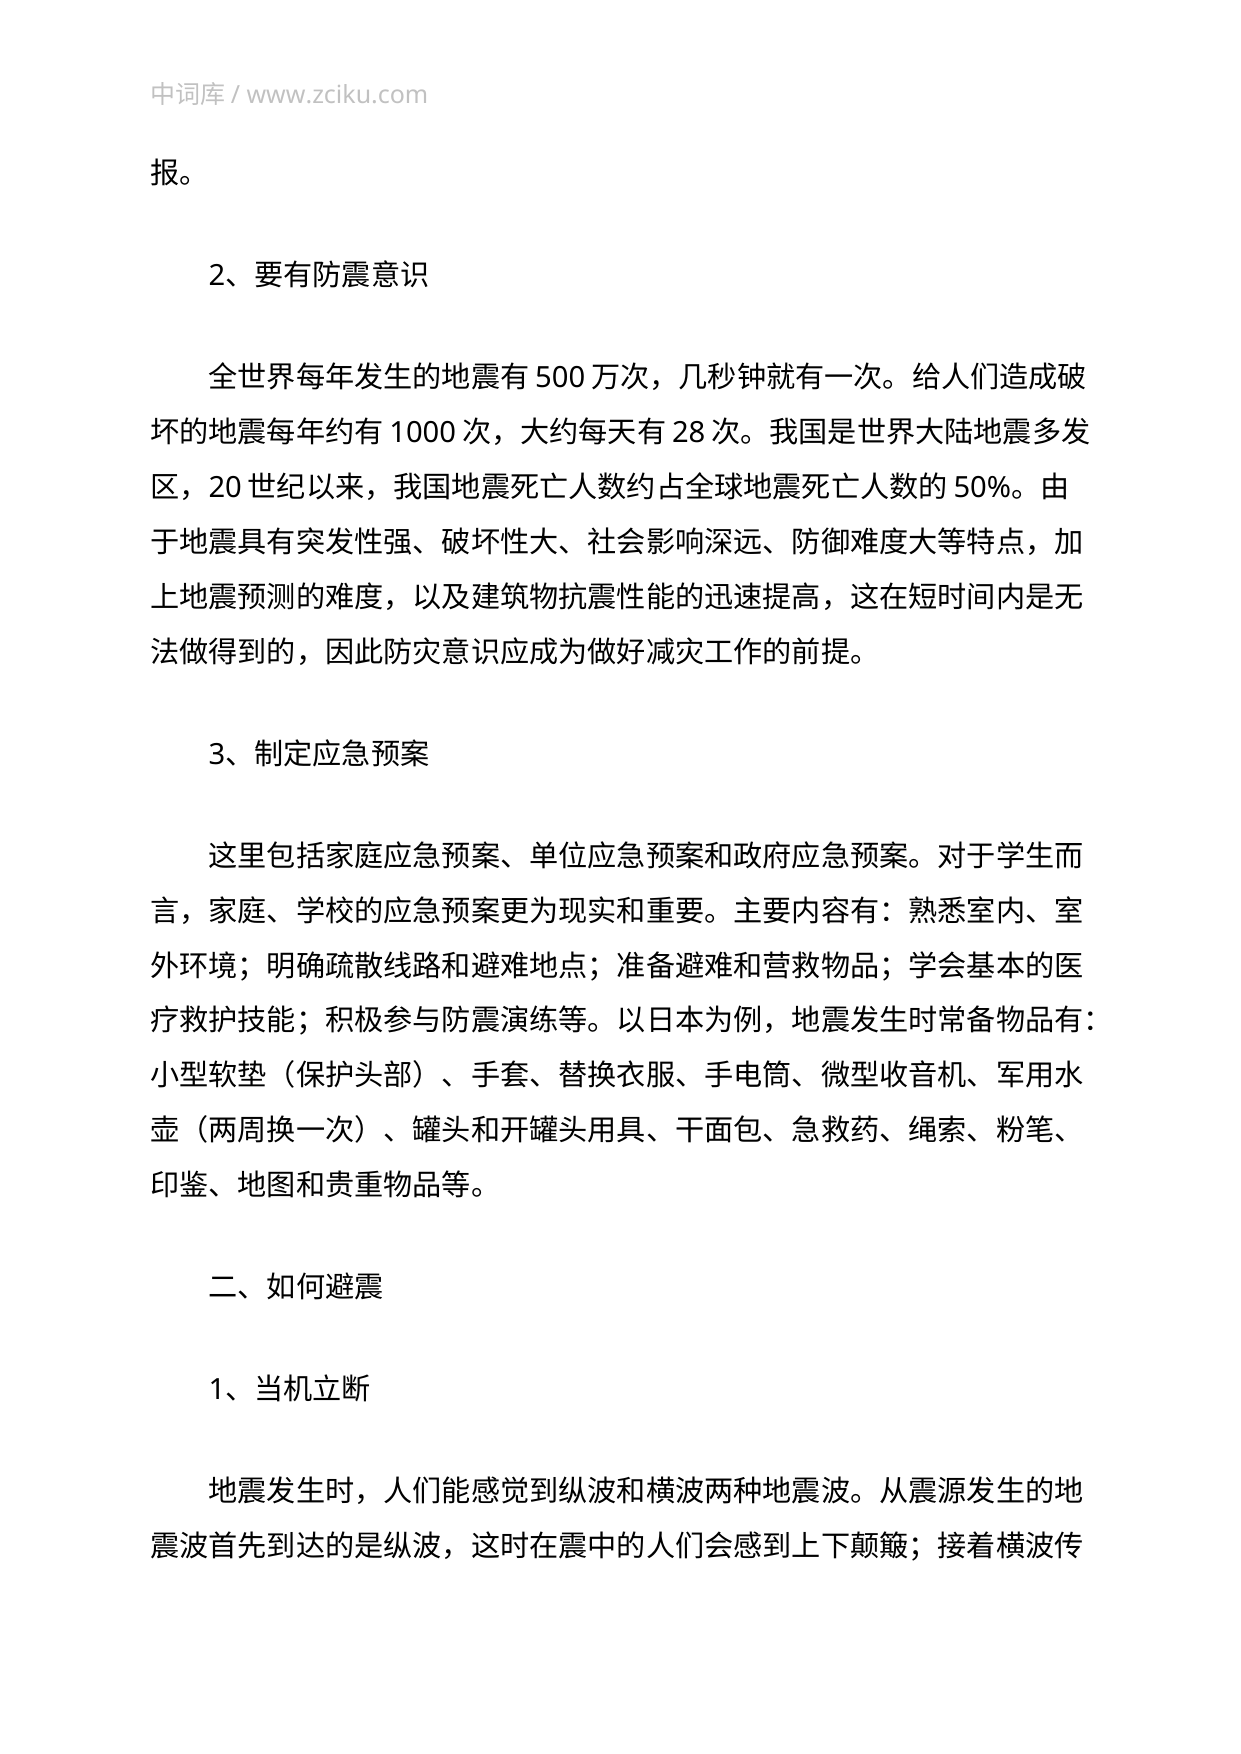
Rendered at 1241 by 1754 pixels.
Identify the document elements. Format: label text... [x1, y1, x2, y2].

text 1、当机立断 [150, 1365, 1090, 1408]
text 2、要有防震意识 [150, 252, 1090, 294]
text 这里包括家庭应急预案、单位应急预案和政府应急预案。对于学生而言，家庭、学校的应急预案更为现实和重要。主要内容有：熟悉室内、室外环境；明确疏散线路和避难地点；准备避难和营救物品；学会基本的医疗救护技能；积极参与防震演练等。以日本为例，地震发生时常备物品有：小型软垫（保护头部）、手套、替换衣服、手电筒、微型收音机、军用水壶（两周换一次）、罐头和开罐头用具、干面包、急救药、绳索、粉笔、印鉴、地图和贵重物品等。 [150, 832, 1090, 1204]
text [150, 1467, 1090, 1564]
text 3、制定应急预案 [150, 730, 1090, 773]
text 二、如何避震 [150, 1263, 1090, 1306]
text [150, 150, 1090, 192]
text 全世界每年发生的地震有500万次，几秒钟就有一次。给人们造成破坏的地震每年约有1000次，大约每天有28次。我国是世界大陆地震多发区，20世纪以来，我国地震死亡人数约占全球地震死亡人数的50%。由于地震具有突发性强、破坏性大、社会影响深远、防御难度大等特点，加上地震预测的难度，以及建筑物抗震性能的迅速提高，这在短时间内是无法做得到的，因此防灾意识应成为做好减灾工作的前提。 [150, 354, 1090, 671]
